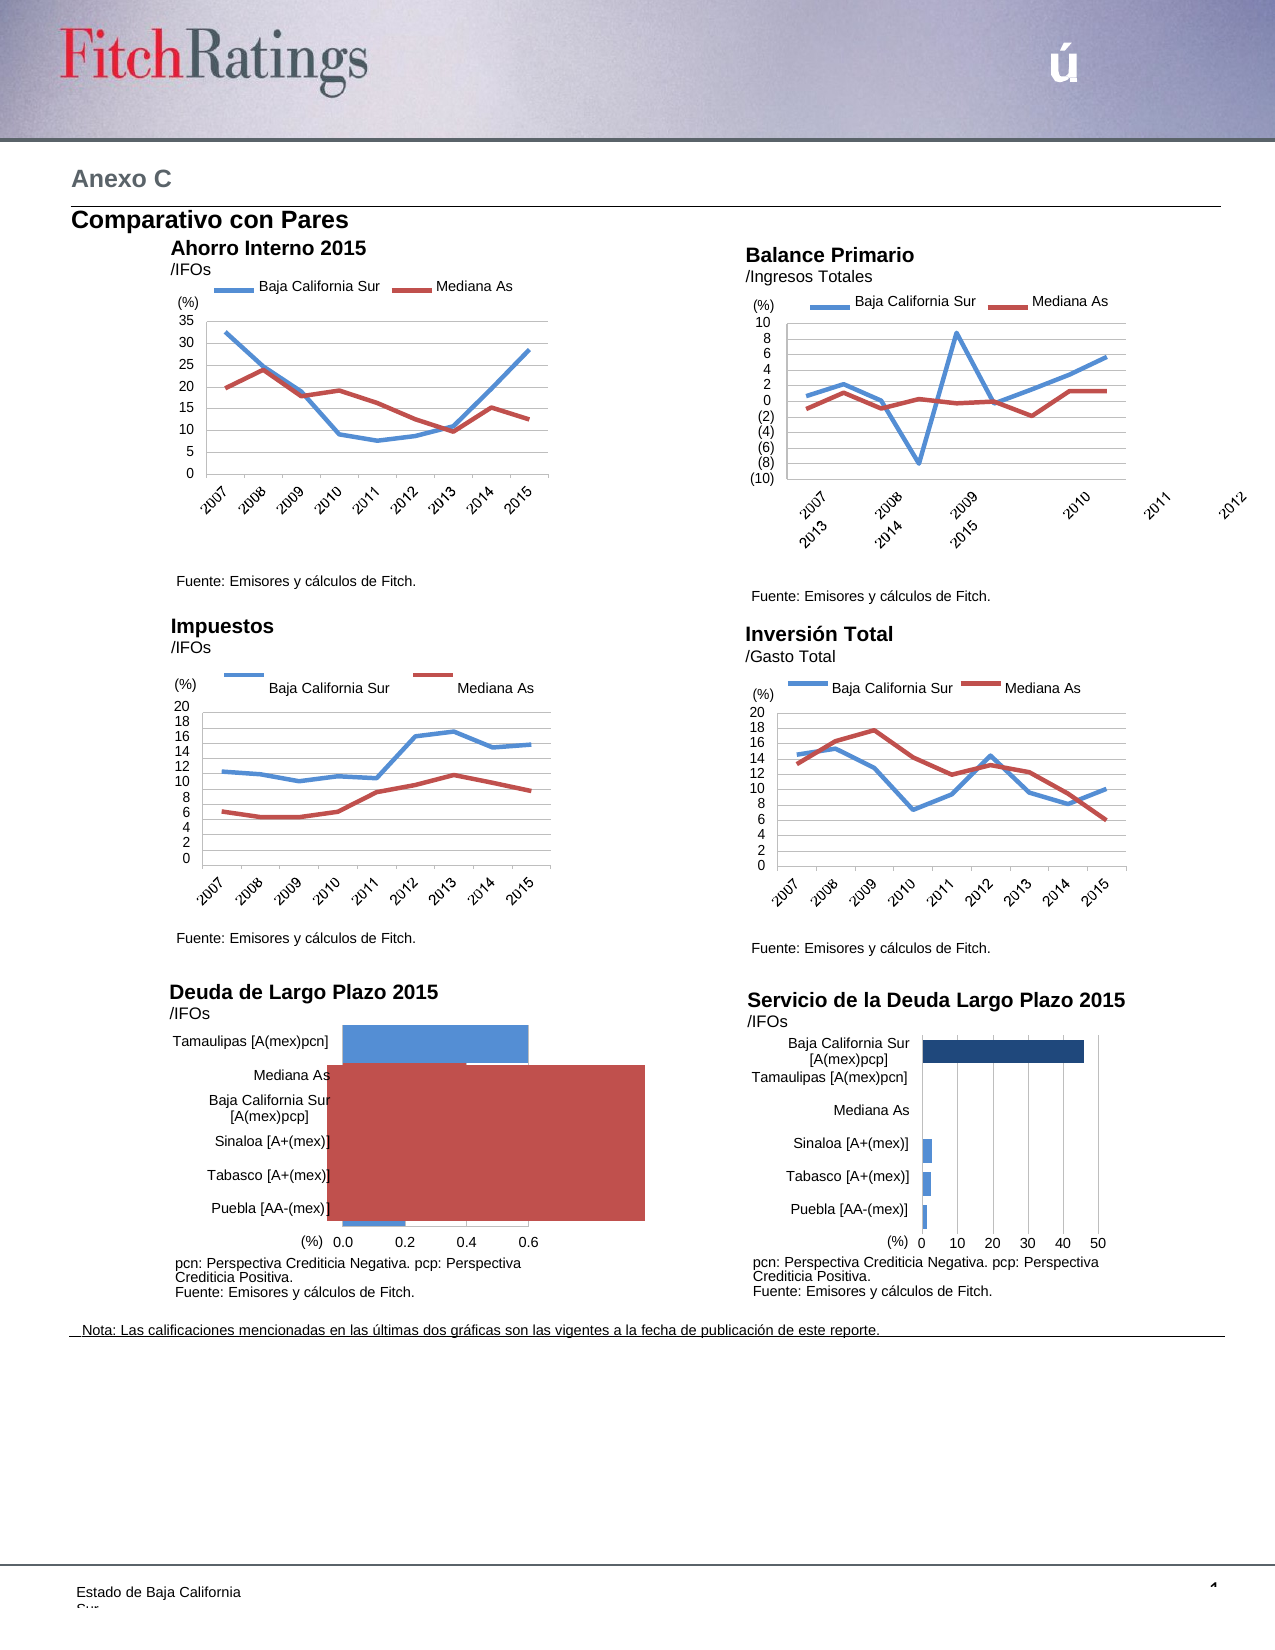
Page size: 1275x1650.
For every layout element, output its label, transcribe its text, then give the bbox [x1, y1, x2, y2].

text (%) 20 [173, 671, 197, 715]
text 10 [0, 421, 194, 438]
text Baja California Sur [A(mex)pcp] [788, 1034, 910, 1068]
text 2 [0, 836, 190, 851]
text Sinaloa [A+(mex) [213, 1133, 327, 1150]
text 18 [0, 715, 190, 729]
text (%) [0, 294, 199, 311]
text 8 [575, 797, 765, 812]
text 8 [0, 790, 190, 805]
text 10 [575, 781, 765, 797]
text (%) [99, 1232, 524, 1249]
text 25 [0, 356, 194, 372]
text (%) [575, 686, 774, 703]
text 6 [575, 812, 765, 827]
text (6) [572, 439, 774, 455]
text /IFOs [170, 260, 513, 279]
text 6 [572, 346, 771, 362]
text pcn: Perspectiva Crediticia Negativa. pcp: Perspectiva Crediticia Positiva. [753, 1256, 1102, 1284]
text Tabasco [A+(mex) [645, 1166, 1275, 1183]
text Baja California Sur Mediana As [268, 680, 534, 696]
text 16 [575, 736, 765, 751]
text 6 [0, 805, 190, 820]
text /Gasto Total [745, 646, 1275, 666]
text 0 [572, 393, 771, 408]
text (8) [572, 455, 774, 471]
text /Ingresos Totales [745, 267, 1275, 286]
subtitle Anexo C [71, 164, 513, 193]
text 12 [0, 759, 190, 775]
text 0 10 20 30 40 50 [918, 1235, 1275, 1252]
text 16 [0, 729, 190, 744]
text 0 [575, 858, 765, 874]
text 18 [575, 720, 765, 736]
text (10) [572, 471, 774, 487]
text Mediana A Baja California Su [209, 1058, 326, 1108]
text 2 [572, 377, 771, 393]
text Fuente: Emisores y cálculos de Fitch. [751, 940, 1275, 957]
text 10 [572, 314, 770, 331]
text /IFOs [0, 1004, 379, 1023]
text 4 [572, 362, 771, 377]
text Tamaulipas [A(mex)pcn] [172, 1033, 342, 1049]
text 20 [575, 704, 765, 720]
text 0 [0, 464, 194, 481]
text 15 [0, 399, 194, 416]
text /IFOs [747, 1012, 1275, 1031]
text Puebla [AA-(mex) [645, 1200, 1275, 1217]
text Fuente: Emisores y cálculos de Fitch. [175, 1285, 524, 1300]
text 35 [0, 312, 194, 329]
text 5 [0, 443, 194, 459]
text Fuente: Emisores y cálculos de Fitch. [176, 573, 418, 590]
text 2 [575, 843, 765, 858]
picture [0, 0, 1275, 138]
text (%) [572, 297, 774, 314]
text Nota: Las calificaciones mencionadas en las últimas dos gráficas son las vigentes a la fecha de publicación de este reporte. [69, 1321, 1275, 1338]
text 12 [575, 766, 765, 781]
subtitle Ahorro Interno 2015 [170, 236, 513, 260]
text Fuente: Emisores y cálculos de Fitch. [751, 588, 1275, 605]
text (4) [572, 424, 774, 439]
text Fuente: Emisores y cálculos de Fitch. [176, 930, 418, 947]
text 4 [0, 820, 190, 836]
text 14 [575, 751, 765, 766]
subtitle Servicio de la Deuda Largo Plazo 2015 [747, 988, 1275, 1012]
text Fuente: Emisores y cálculos de Fitch. [753, 1284, 1275, 1299]
text 0 [0, 851, 190, 867]
text Comparativo con Pares [71, 205, 513, 234]
text Baja California Sur Mediana As [832, 680, 1275, 697]
text 14 [0, 744, 190, 759]
text 30 [0, 334, 194, 351]
text 10 [0, 775, 190, 790]
text 8 [572, 331, 771, 346]
subtitle Balance Primario [745, 243, 1275, 267]
text pcn: Perspectiva Crediticia Negativa. pcp: Perspectiva Crediticia Positiva. [175, 1257, 524, 1285]
text /IFOs [0, 638, 382, 657]
text 20 [0, 377, 194, 394]
subtitle Inversión Total [745, 622, 1275, 646]
subtitle Deuda de Largo Plazo 2015 [169, 980, 438, 1004]
text Puebla [AA-(mex) [211, 1200, 327, 1217]
text (2) [572, 408, 774, 424]
text Baja California Sur Mediana As [854, 294, 1275, 309]
text [A(mex)pcp] [212, 1108, 327, 1125]
text 4 [575, 827, 765, 843]
text Tabasco [A+(mex) [207, 1166, 327, 1183]
subtitle Impuestos [26, 614, 418, 638]
